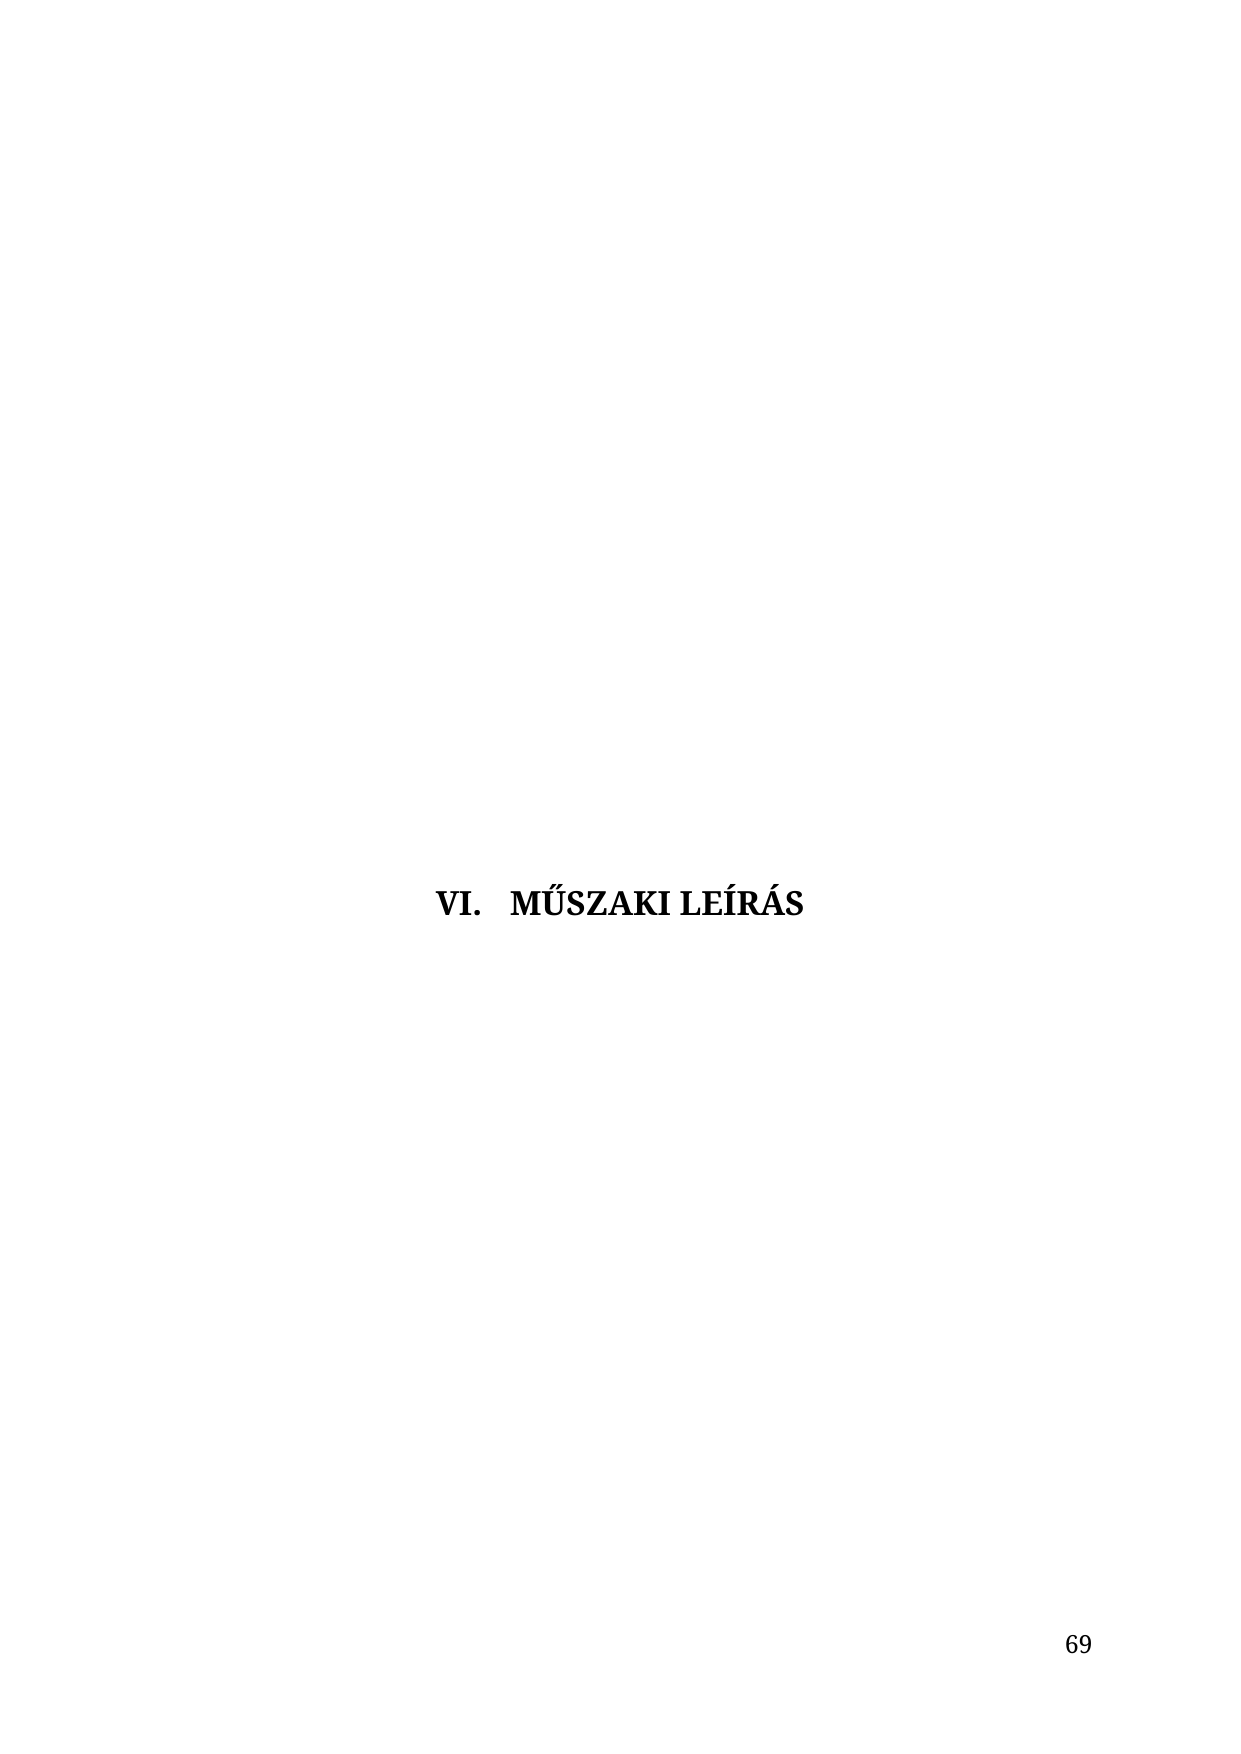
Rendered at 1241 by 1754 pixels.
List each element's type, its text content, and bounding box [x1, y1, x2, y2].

subtitle műszaki leírás [148, 879, 1092, 925]
